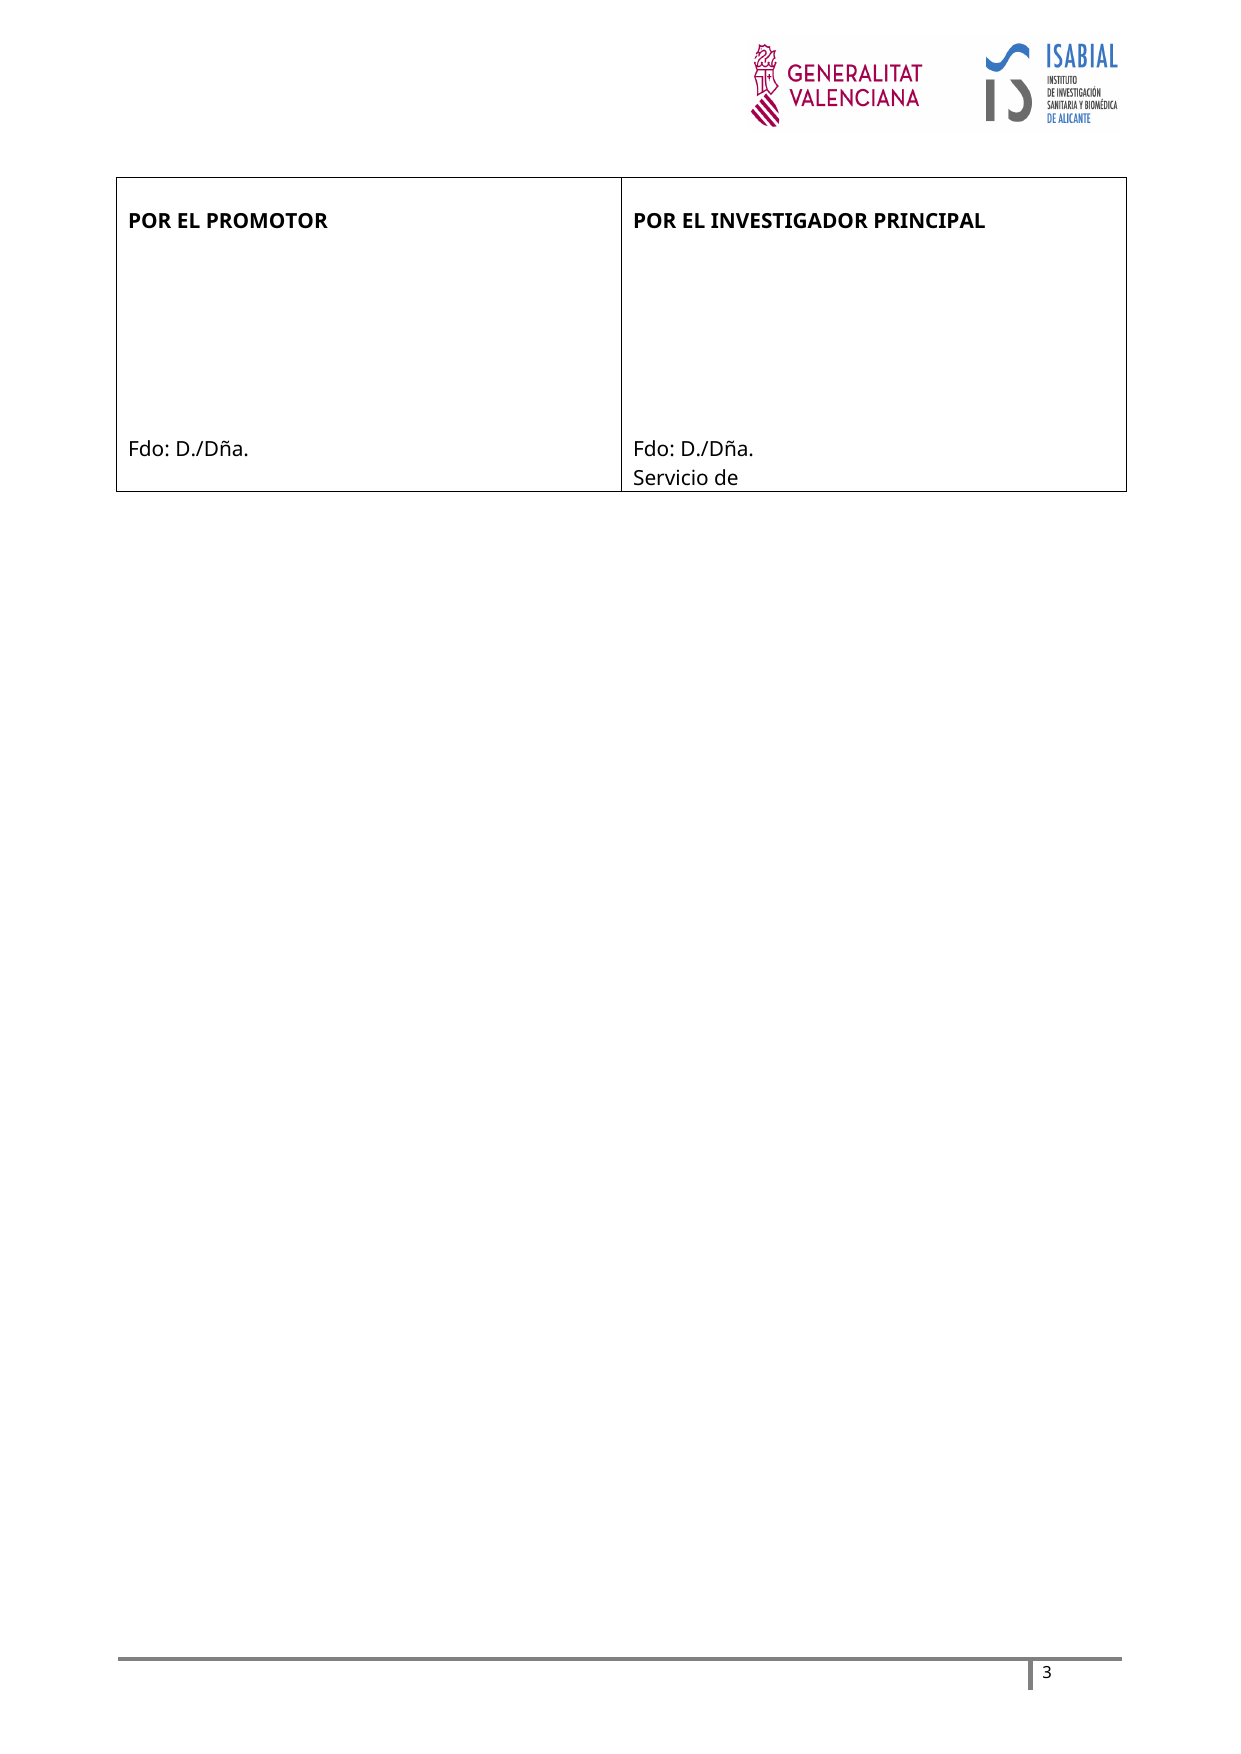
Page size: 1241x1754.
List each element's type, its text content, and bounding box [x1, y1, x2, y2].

table_cell POR EL INVESTIGADOR PRINCIPAL Fdo: D./Dña. Servicio de [622, 178, 1126, 491]
picture [747, 35, 1123, 133]
table_cell POR EL PROMOTOR Fdo: D./Dña. [117, 178, 621, 491]
